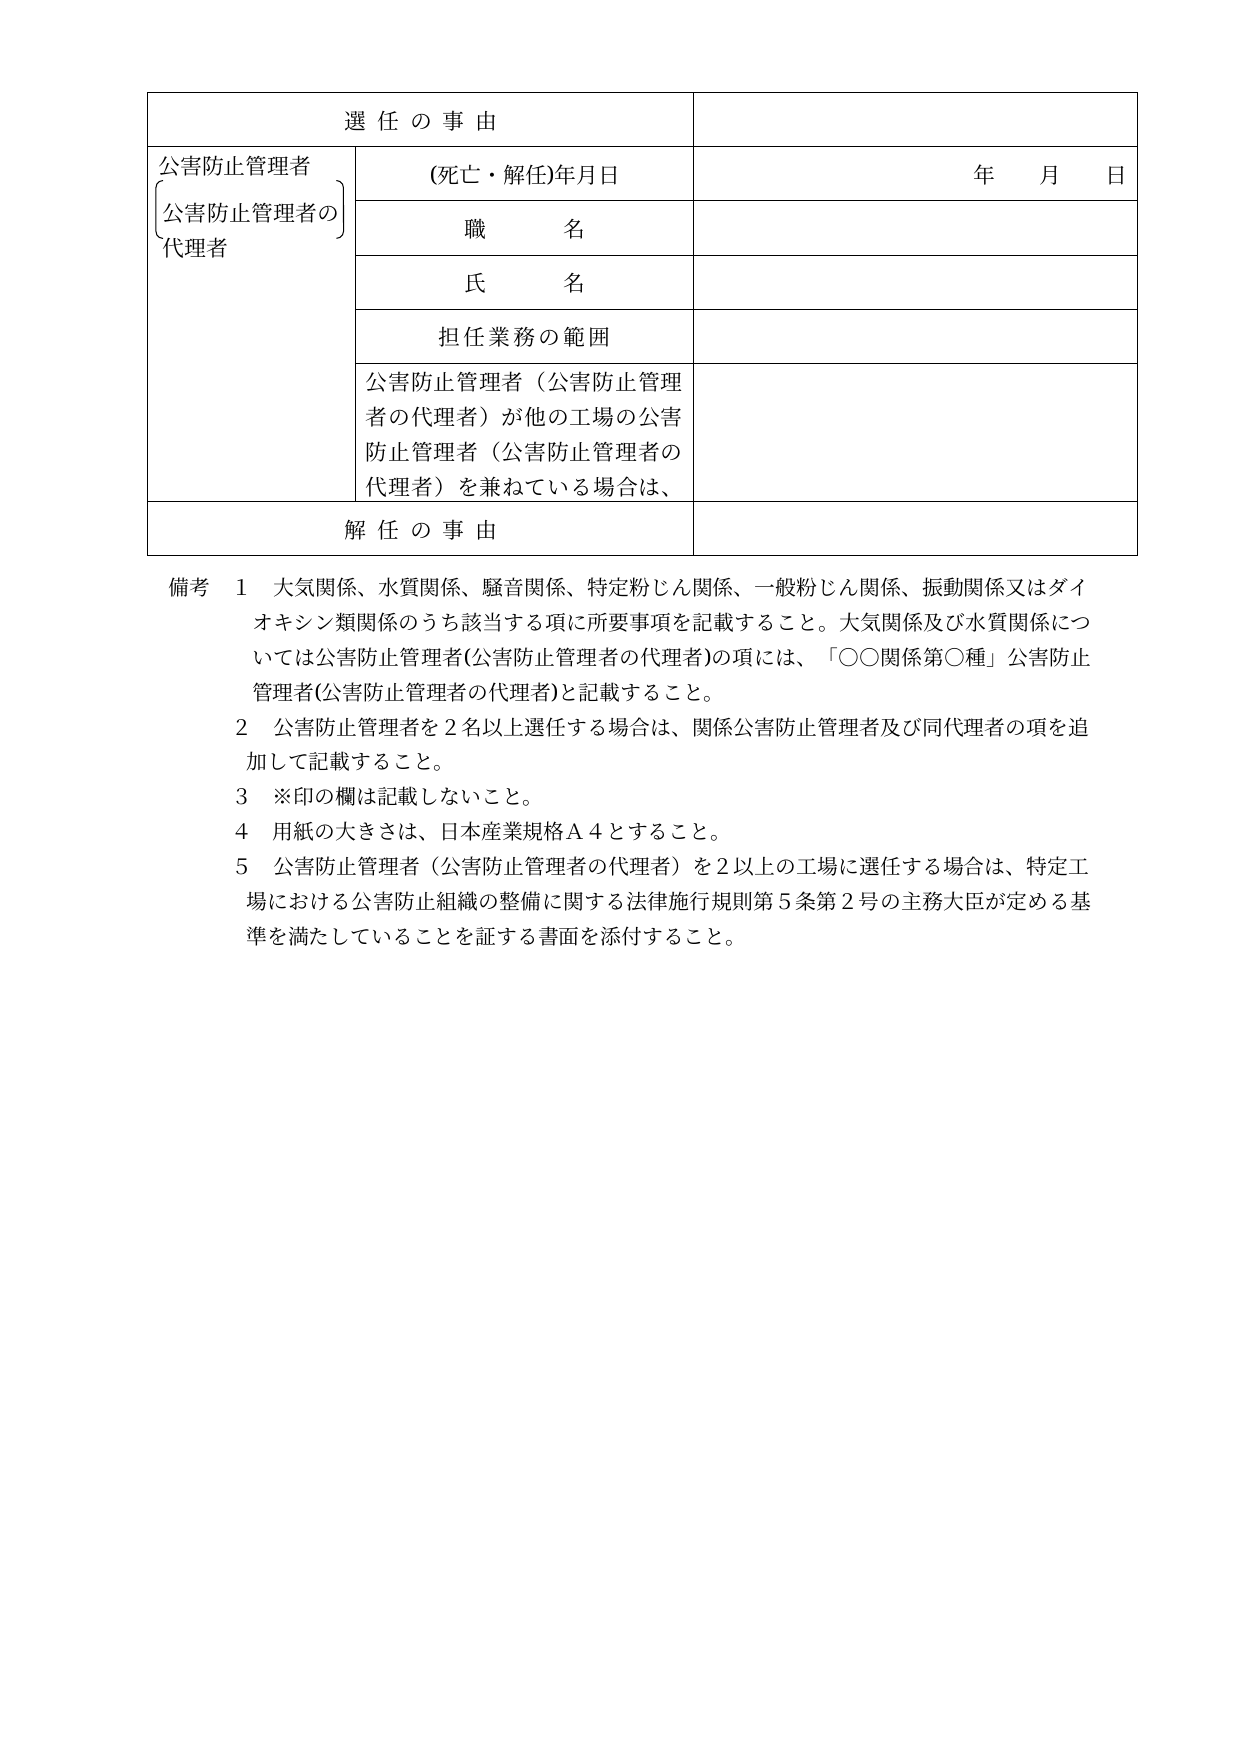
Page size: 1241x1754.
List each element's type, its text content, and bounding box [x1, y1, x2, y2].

text ２ 公害防止管理者を２名以上選任する場合は、関係公害防止管理者及び同代理者の項を追加して記載すること。 [148, 708, 1092, 778]
table_cell [694, 256, 1137, 309]
text 備考 １ 大気関係、水質関係、騒音関係、特定粉じん関係、一般粉じん関係、振動関係又はダイオキシン類関係のうち該当する項に所要事項を記載すること。大気関係及び水質関係については公害防止管理者(公害防止管理者の代理者)の項には、「○○関係第○種」公害防止管理者(公害防止管理者の代理者)と記載すること。 [148, 569, 1092, 708]
table_cell 年 月 日 [694, 147, 1137, 200]
text ３ ※印の欄は記載しないこと。 [148, 778, 1092, 813]
table_cell 公害防止管理者 公害防止管理者の代理者 [148, 147, 355, 501]
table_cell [356, 364, 693, 501]
table_cell [694, 93, 1137, 146]
table_cell 氏名 [356, 256, 693, 309]
table_cell 担任業務の範囲 [356, 310, 693, 363]
table_cell 解任の事由 [148, 502, 693, 555]
text ４ 用紙の大きさは、日本産業規格Ａ４とすること。 [148, 813, 1092, 848]
table_cell [694, 364, 1137, 501]
table_cell 選任の事由 [148, 93, 693, 146]
table_cell [694, 310, 1137, 363]
table_cell [694, 201, 1137, 254]
table_cell 職名 [356, 201, 693, 254]
text ５ 公害防止管理者（公害防止管理者の代理者）を２以上の工場に選任する場合は、特定工場における公害防止組織の整備に関する法律施行規則第５条第２号の主務大臣が定める基準を満たしていることを証する書面を添付すること。 [148, 848, 1092, 953]
table_cell [694, 502, 1137, 555]
table_cell (死亡・解任)年月日 [356, 147, 693, 200]
